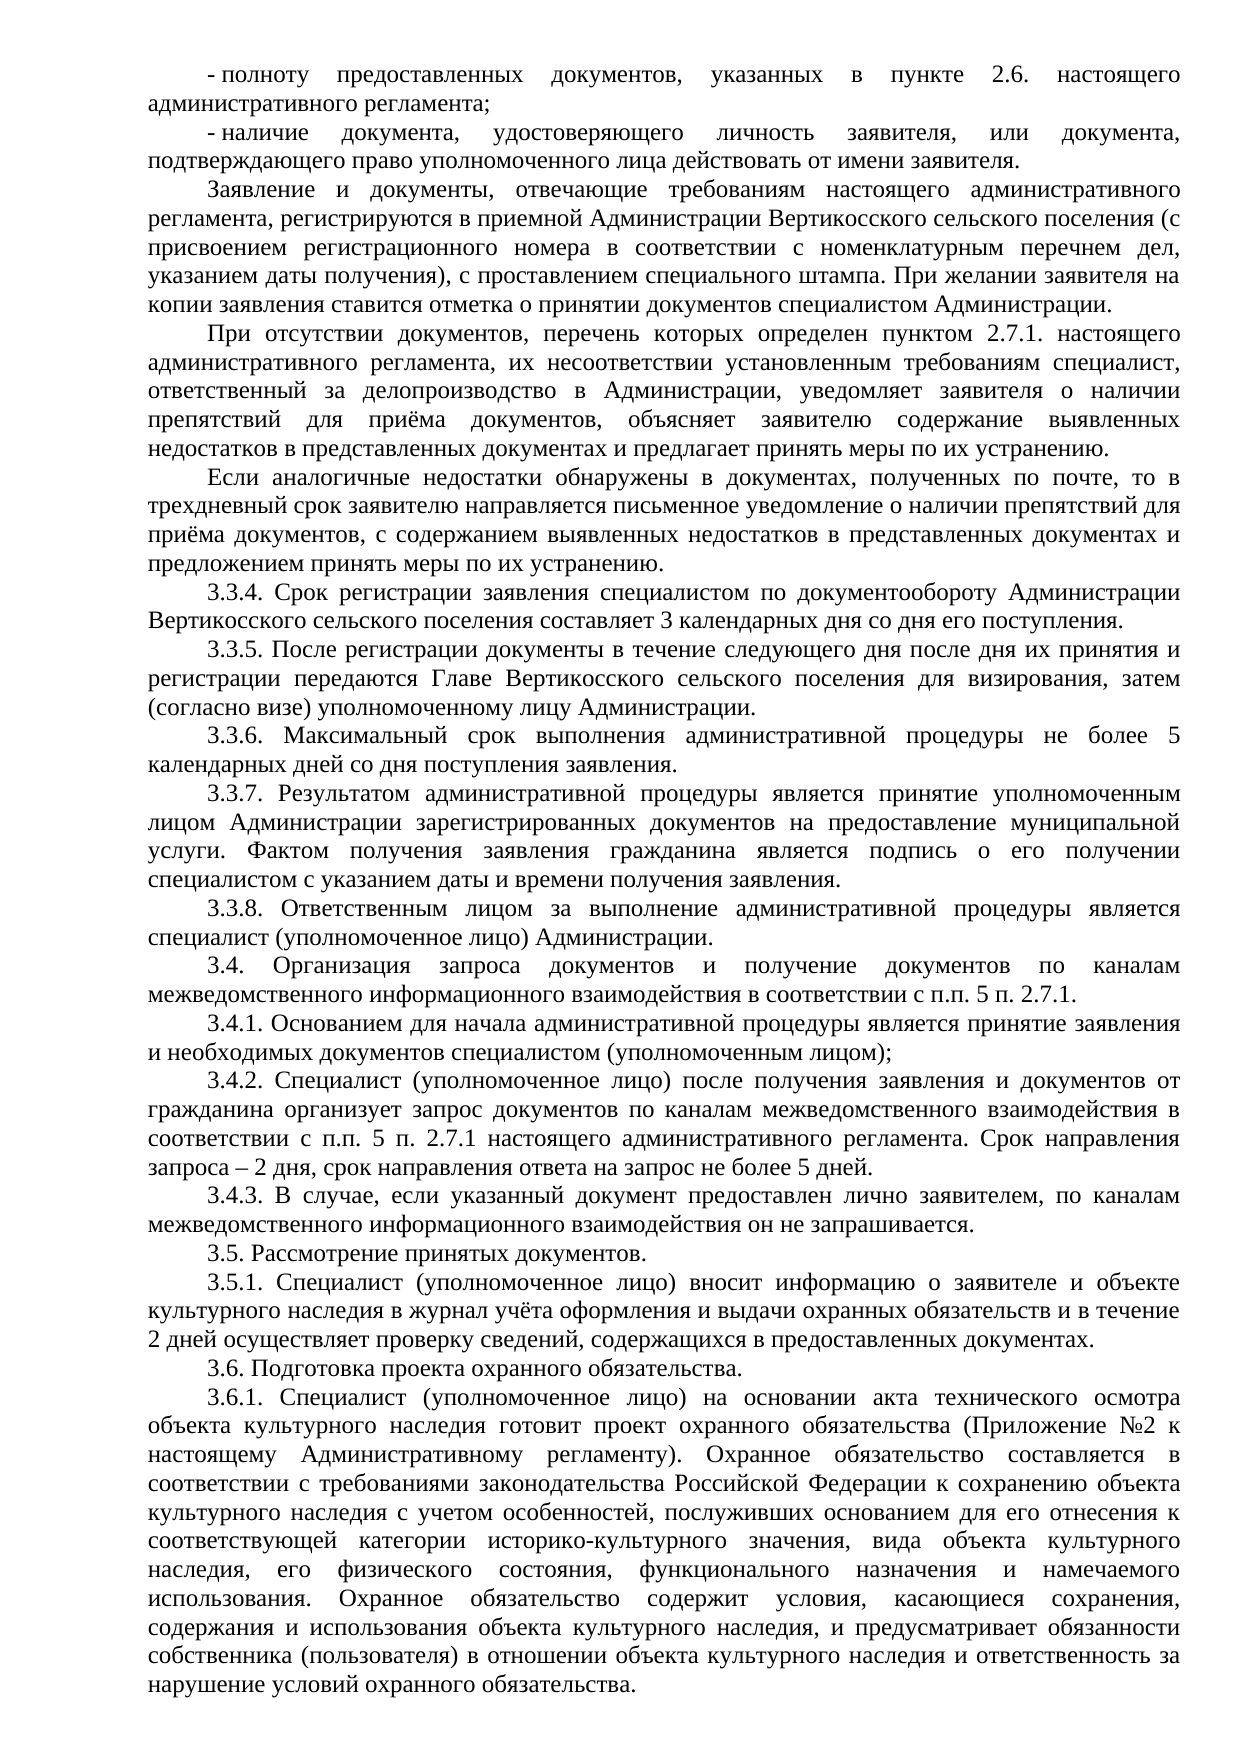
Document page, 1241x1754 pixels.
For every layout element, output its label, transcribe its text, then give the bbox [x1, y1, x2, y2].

text 3.3.7. Результатом административной процедуры является принятие уполномоченным лицом Администрации зарегистрированных документов на предоставление муниципальной услуги. Фактом получения заявления гражданина является подпись о его получении специалистом с указанием даты и времени получения заявления. [148, 778, 1181, 893]
text 3.4.3. В случае, если указанный документ предоставлен лично заявителем, по каналам межведомственного информационного взаимодействия он не запрашивается. [148, 1180, 1181, 1238]
text - полноту предоставленных документов, указанных в пункте 2.6. настоящего административного регламента; [148, 59, 1181, 117]
text 3.3.4. Срок регистрации заявления специалистом по документообороту Администрации Вертикосского сельского поселения составляет 3 календарных дня со дня его поступления. [148, 577, 1181, 634]
text - наличие документа, удостоверяющего личность заявителя, или документа, подтверждающего право уполномоченного лица действовать от имени заявителя. [148, 117, 1181, 174]
text 3.4.1. Основанием для начала административной процедуры является принятие заявления и необходимых документов специалистом (уполномоченным лицом); [148, 1008, 1181, 1065]
text 3.6.1. Специалист (уполномоченное лицо) на основании акта технического осмотра объекта культурного наследия готовит проект охранного обязательства (Приложение №2 к настоящему Административному регламенту). Охранное обязательство составляется в соответствии с требованиями законодательства Российской Федерации к сохранению объекта культурного наследия с учетом особенностей, послуживших основанием для его отнесения к соответствующей категории историко-культурного значения, вида объекта культурного наследия, его физического состояния, функционального назначения и намечаемого использования. Охранное обязательство содержит условия, касающиеся сохранения, содержания и использования объекта культурного наследия, и предусматривает обязанности собственника (пользователя) в отношении объекта культурного наследия и ответственность за нарушение условий охранного обязательства. [148, 1382, 1181, 1698]
text 3.6. Подготовка проекта охранного обязательства. [148, 1353, 1181, 1382]
text 3.3.8. Ответственным лицом за выполнение административной процедуры является специалист (уполномоченное лицо) Администрации. [148, 893, 1181, 950]
text Если аналогичные недостатки обнаружены в документах, полученных по почте, то в трехдневный срок заявителю направляется письменное уведомление о наличии препятствий для приёма документов, с содержанием выявленных недостатков в представленных документах и предложением принять меры по их устранению. [148, 462, 1181, 577]
text 3.4.2. Специалист (уполномоченное лицо) после получения заявления и документов от гражданина организует запрос документов по каналам межведомственного взаимодействия в соответствии с п.п. 5 п. 2.7.1 настоящего административного регламента. Срок направления запроса – 2 дня, срок направления ответа на запрос не более 5 дней. [148, 1065, 1181, 1180]
text 3.5. Рассмотрение принятых документов. [148, 1238, 1181, 1267]
text 3.4. Организация запроса документов и получение документов по каналам межведомственного информационного взаимодействия в соответствии с п.п. 5 п. 2.7.1. [148, 950, 1181, 1008]
text 3.5.1. Специалист (уполномоченное лицо) вносит информацию о заявителе и объекте культурного наследия в журнал учёта оформления и выдачи охранных обязательств и в течение 2 дней осуществляет проверку сведений, содержащихся в предоставленных документах. [148, 1267, 1181, 1353]
text 3.3.5. После регистрации документы в течение следующего дня после дня их принятия и регистрации передаются Главе Вертикосского сельского поселения для визирования, затем (согласно визе) уполномоченному лицу Администрации. [148, 634, 1181, 720]
text При отсутствии документов, перечень которых определен пунктом 2.7.1. настоящего административного регламента, их несоответствии установленным требованиям специалист, ответственный за делопроизводство в Администрации, уведомляет заявителя о наличии препятствий для приёма документов, объясняет заявителю содержание выявленных недостатков в представленных документах и предлагает принять меры по их устранению. [148, 318, 1181, 462]
text Заявление и документы, отвечающие требованиям настоящего административного регламента, регистрируются в приемной Администрации Вертикосского сельского поселения (с присвоением регистрационного номера в соответствии с номенклатурным перечнем дел, указанием даты получения), с проставлением специального штампа. При желании заявителя на копии заявления ставится отметка о принятии документов специалистом Администрации. [148, 174, 1181, 318]
text 3.3.6. Максимальный срок выполнения административной процедуры не более 5 календарных дней со дня поступления заявления. [148, 720, 1181, 778]
